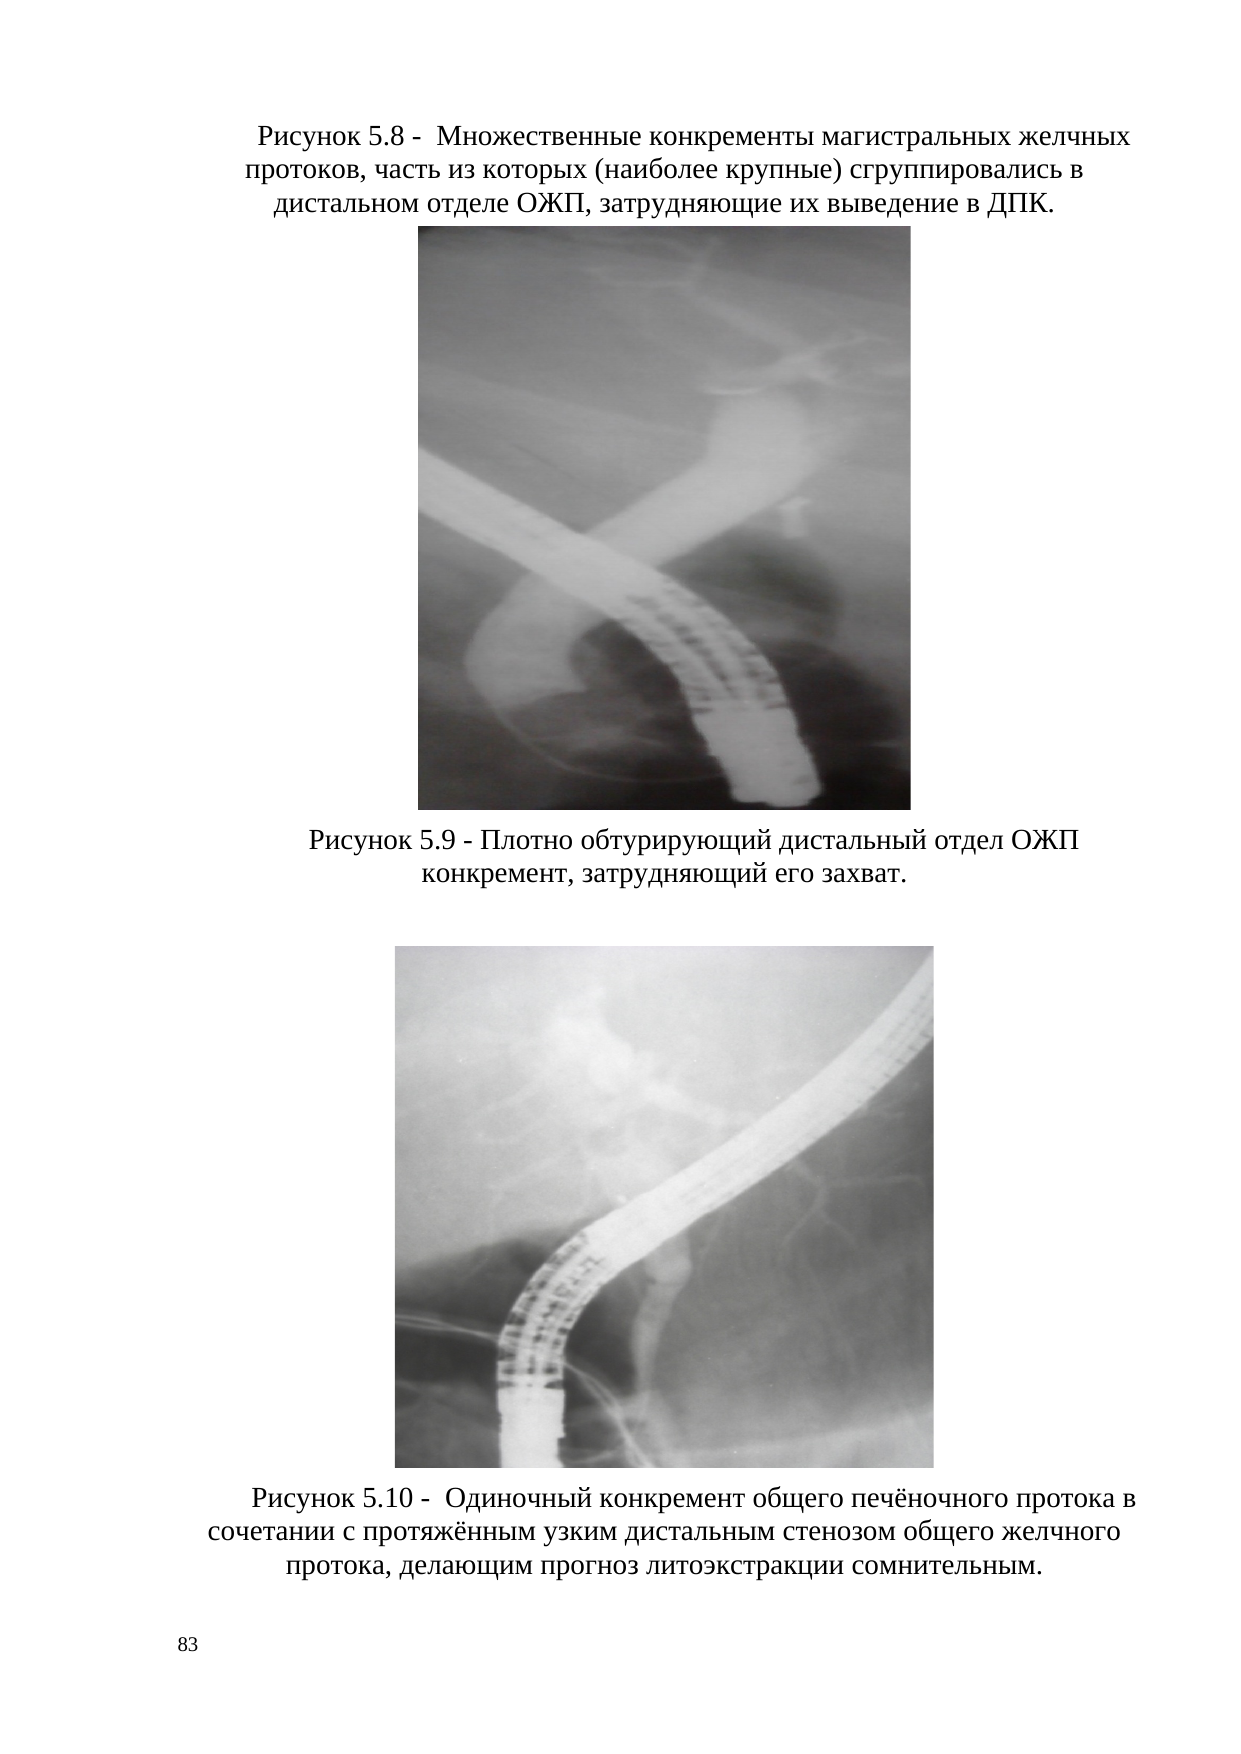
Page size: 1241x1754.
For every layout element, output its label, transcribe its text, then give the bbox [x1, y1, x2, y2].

picture [418, 226, 911, 810]
text Рисунок 5.10 - Одиночный конкремент общего печёночного протока в сочетании с протяжённым узким дистальным стенозом общего желчного протока, делающим прогноз литоэкстракции сомнительным. [177, 1480, 1152, 1580]
text Рисунок 5.9 - Плотно обтурирующий дистальный отдел ОЖП конкремент, затрудняющий его захват. [177, 822, 1152, 889]
picture [394, 946, 934, 1468]
text Рисунок 5.8 - Множественные конкременты магистральных желчных протоков, часть из которых (наиболее крупные) сгруппировались в дистальном отделе ОЖП, затрудняющие их выведение в ДПК. [177, 118, 1152, 219]
